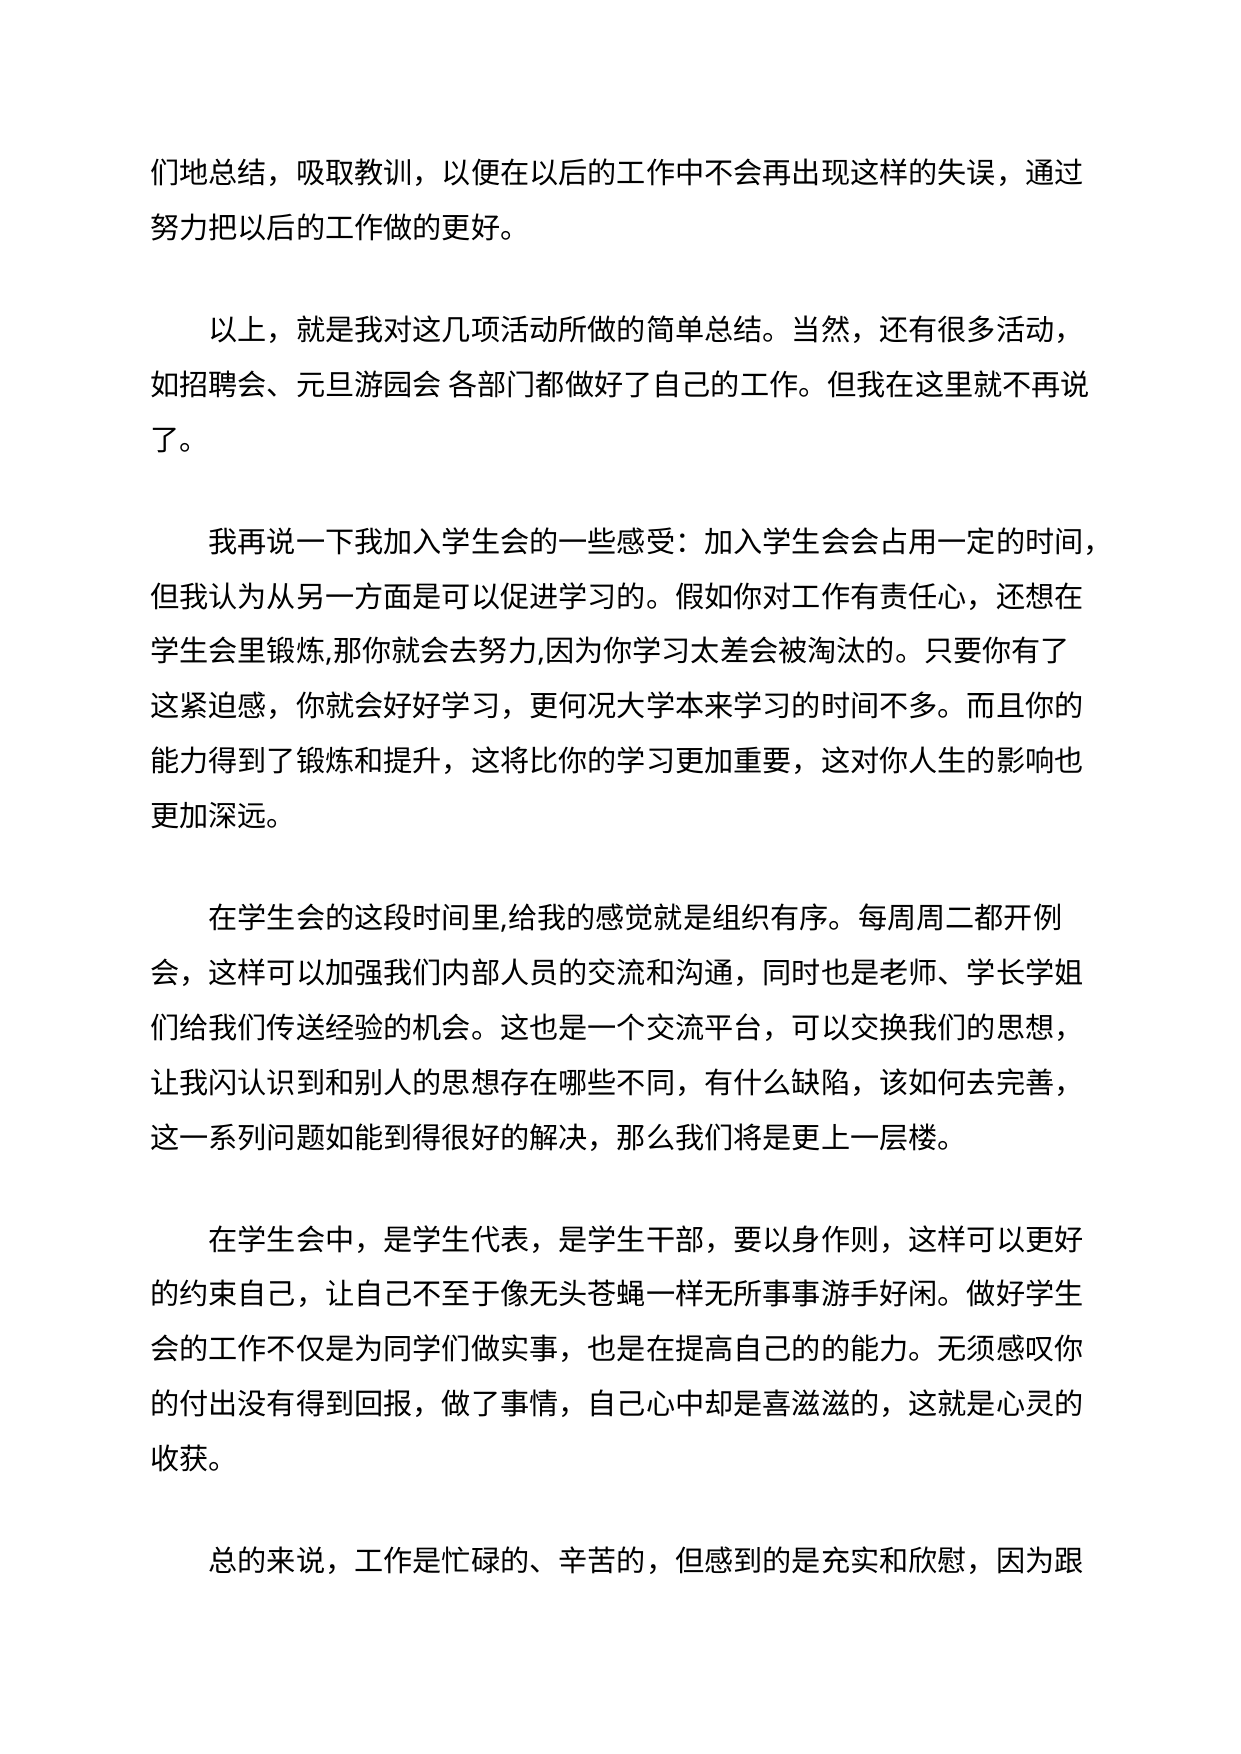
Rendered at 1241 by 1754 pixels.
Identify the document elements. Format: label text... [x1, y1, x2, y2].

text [150, 1537, 1090, 1580]
text 以上，就是我对这几项活动所做的简单总结。当然，还有很多活动，如招聘会、元旦游园会 各部门都做好了自己的工作。但我在这里就不再说了。 [150, 307, 1090, 459]
text 在学生会的这段时间里,给我的感觉就是组织有序。每周周二都开例会，这样可以加强我们内部人员的交流和沟通，同时也是老师、学长学姐们给我们传送经验的机会。这也是一个交流平台，可以交换我们的思想，让我闪认识到和别人的思想存在哪些不同，有什么缺陷，该如何去完善，这一系列问题如能到得很好的解决，那么我们将是更上一层楼。 [150, 894, 1090, 1157]
text 在学生会中，是学生代表，是学生干部，要以身作则，这样可以更好的约束自己，让自己不至于像无头苍蝇一样无所事事游手好闲。做好学生会的工作不仅是为同学们做实事，也是在提高自己的的能力。无须感叹你的付出没有得到回报，做了事情，自己心中却是喜滋滋的，这就是心灵的收获。 [150, 1216, 1090, 1478]
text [150, 150, 1090, 247]
text 我再说一下我加入学生会的一些感受：加入学生会会占用一定的时间，但我认为从另一方面是可以促进学习的。假如你对工作有责任心，还想在学生会里锻炼,那你就会去努力,因为你学习太差会被淘汰的。只要你有了这紧迫感，你就会好好学习，更何况大学本来学习的时间不多。而且你的能力得到了锻炼和提升，这将比你的学习更加重要，这对你人生的影响也更加深远。 [150, 518, 1090, 835]
